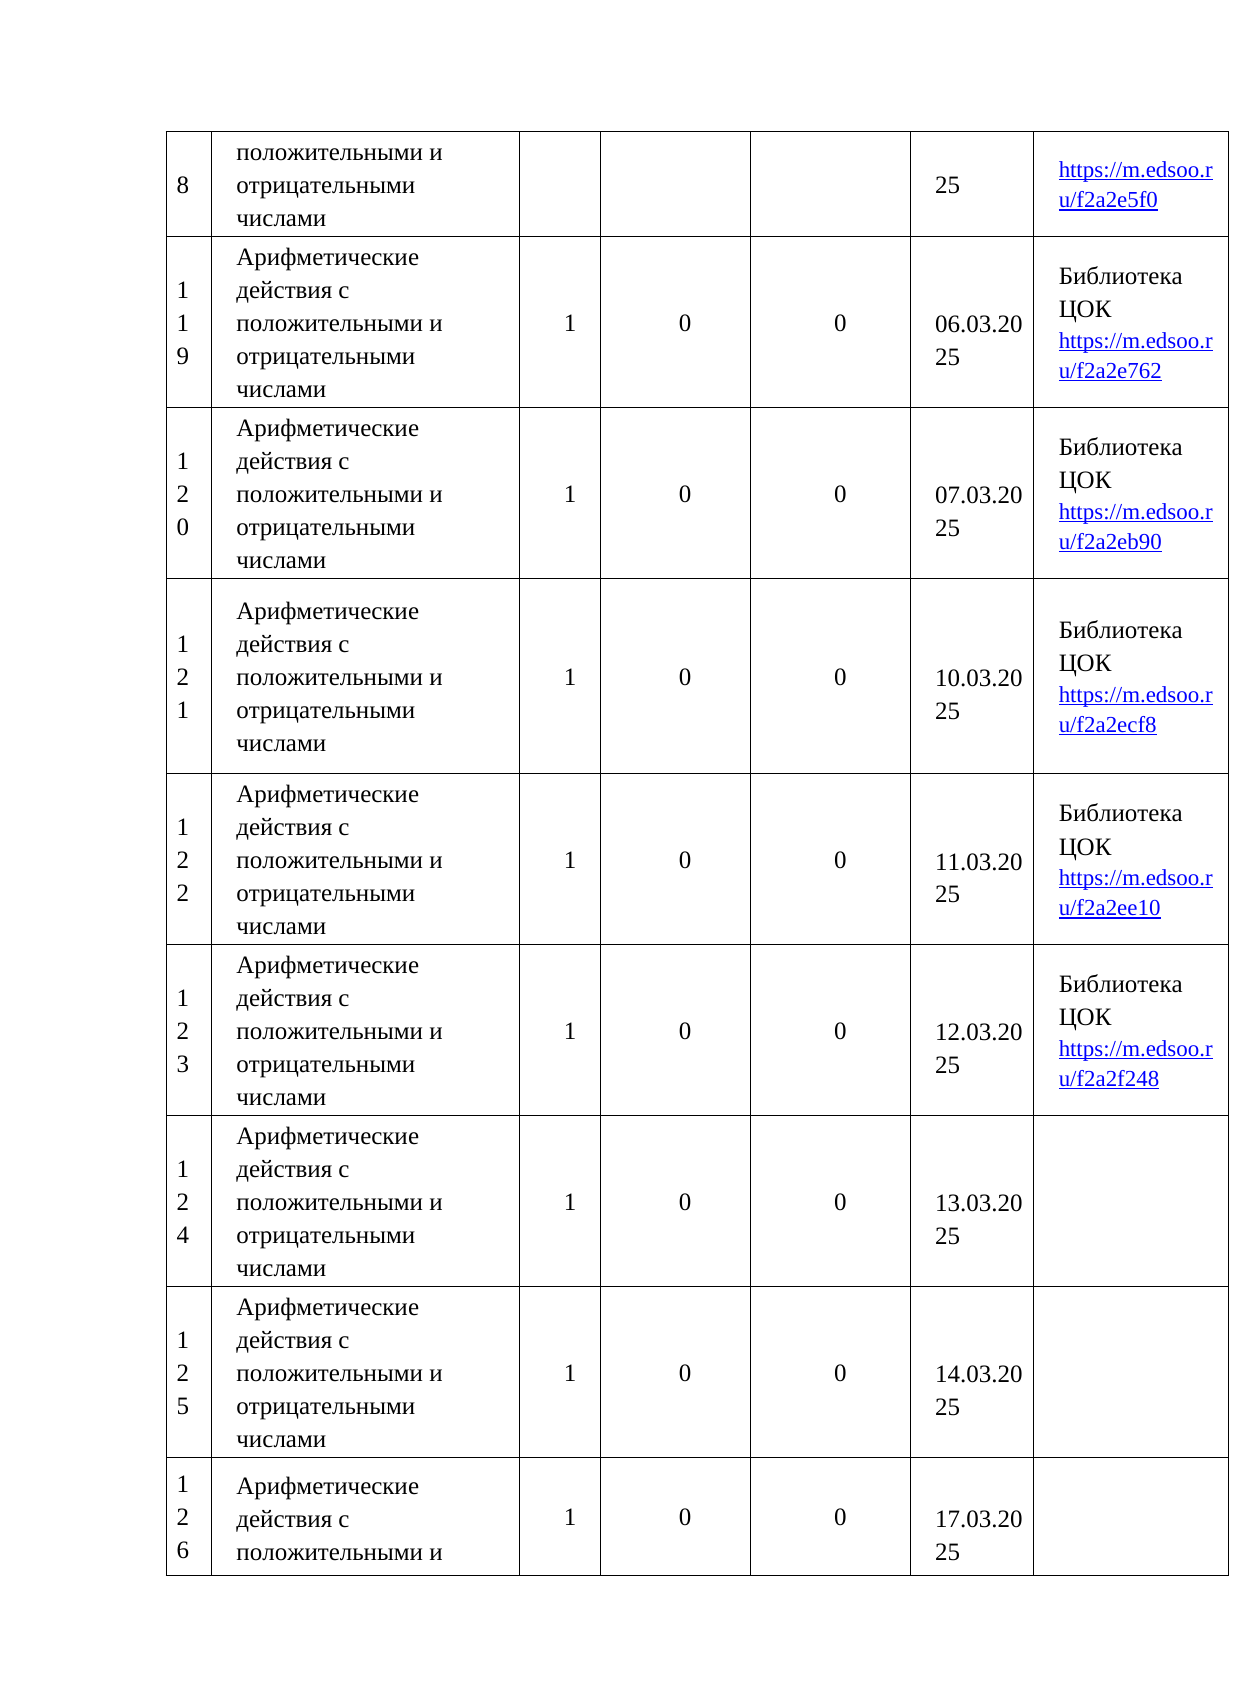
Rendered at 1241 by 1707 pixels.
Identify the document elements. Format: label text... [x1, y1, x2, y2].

table_cell 14.03.2025 [911, 1287, 1033, 1457]
table_cell 0 [751, 1458, 910, 1574]
table_cell 05.03.2025 [911, 132, 1033, 236]
table_cell 120 [167, 408, 211, 578]
table_cell 0 [601, 945, 750, 1115]
table_cell 12.03.2025 [911, 945, 1033, 1115]
table_cell 07.03.2025 [911, 408, 1033, 578]
table_cell 0 [601, 132, 750, 236]
table_cell 1 [520, 1458, 600, 1574]
table_cell 0 [751, 579, 910, 773]
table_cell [212, 237, 519, 407]
table_cell [1034, 1458, 1228, 1574]
table_cell Библиотека ЦОК https://m.edsoo.ru/f2a2ee10 [1034, 774, 1228, 944]
table_cell 0 [751, 237, 910, 407]
table_cell 13.03.2025 [911, 1116, 1033, 1286]
table_cell 124 [167, 1116, 211, 1286]
table_cell 0 [601, 408, 750, 578]
table_cell 0 [751, 408, 910, 578]
table_cell 0 [751, 1287, 910, 1457]
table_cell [212, 1458, 519, 1574]
table_cell 1 [520, 945, 600, 1115]
table_cell 0 [601, 1116, 750, 1286]
table_cell 1 [520, 237, 600, 407]
table_cell 126 [167, 1458, 211, 1574]
table_cell Арифметические действия с положительными и отрицательными числами [212, 1116, 519, 1286]
table_cell Библиотека ЦОК https://m.edsoo.ru/f2a2ecf8 [1034, 579, 1228, 773]
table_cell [212, 1287, 519, 1457]
table_cell 0 [601, 237, 750, 407]
table_cell 1 [520, 408, 600, 578]
table_cell 0 [601, 774, 750, 944]
table_cell [1034, 1116, 1228, 1286]
table_cell 06.03.2025 [911, 237, 1033, 407]
table_cell 0 [751, 774, 910, 944]
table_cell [212, 132, 519, 236]
table_cell 0 [601, 1458, 750, 1574]
table_cell 1 [520, 1116, 600, 1286]
table_cell Арифметические действия с положительными и отрицательными числами [212, 408, 519, 578]
table_cell [1034, 1287, 1228, 1457]
table_cell 1 [520, 1287, 600, 1457]
table_cell 0 [601, 579, 750, 773]
table_cell Библиотека ЦОК https://m.edsoo.ru/f2a2eb90 [1034, 408, 1228, 578]
table_cell 119 [167, 237, 211, 407]
table_cell 1 [520, 774, 600, 944]
table_cell 0 [601, 1287, 750, 1457]
table_cell Арифметические действия с положительными и отрицательными числами [212, 945, 519, 1115]
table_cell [1034, 132, 1228, 236]
table_cell 0 [751, 945, 910, 1115]
table_cell 1 [520, 579, 600, 773]
table_cell 123 [167, 945, 211, 1115]
table_cell 11.03.2025 [911, 774, 1033, 944]
table_cell 0 [751, 1116, 910, 1286]
table_cell 0 [751, 132, 910, 236]
table_cell 17.03.2025 [911, 1458, 1033, 1574]
table_cell 121 [167, 579, 211, 773]
table_cell 122 [167, 774, 211, 944]
table_cell 10.03.2025 [911, 579, 1033, 773]
table_cell Библиотека ЦОК https://m.edsoo.ru/f2a2e762 [1034, 237, 1228, 407]
table_cell Арифметические действия с положительными и отрицательными числами [212, 579, 519, 773]
table_cell 1 [520, 132, 600, 236]
table_cell Библиотека ЦОК https://m.edsoo.ru/f2a2f248 [1034, 945, 1228, 1115]
table_cell 118 [167, 132, 211, 236]
table_cell 125 [167, 1287, 211, 1457]
table_cell Арифметические действия с положительными и отрицательными числами [212, 774, 519, 944]
